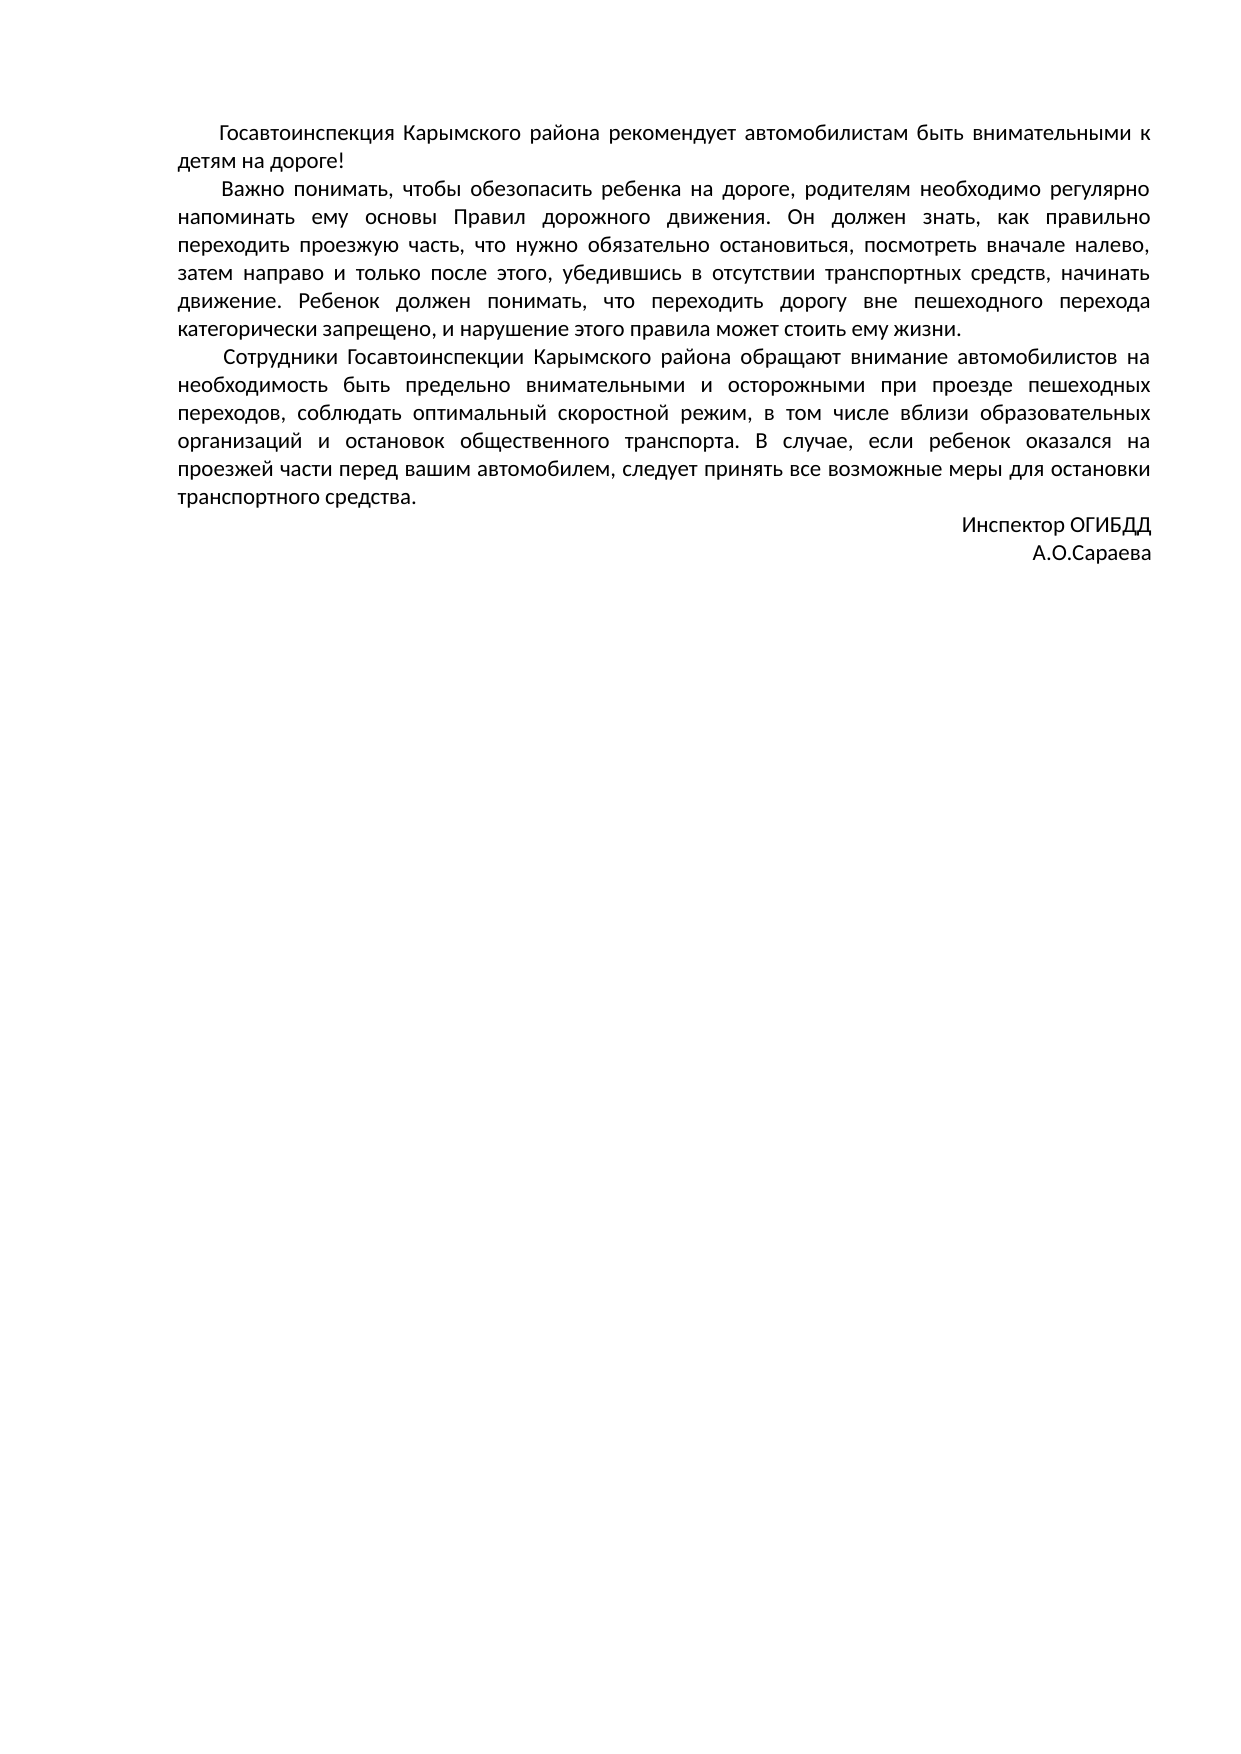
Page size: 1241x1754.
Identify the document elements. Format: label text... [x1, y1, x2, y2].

text А.О.Сараева [177, 538, 1152, 566]
text Важно понимать, чтобы обезопасить ребенка на дороге, родителям необходимо регулярно напоминать ему основы Правил дорожного движения. Он должен знать, как правильно переходить проезжую часть, что нужно обязательно остановиться, посмотреть вначале налево, затем направо и только после этого, убедившись в отсутствии транспортных средств, начинать движение. Ребенок должен понимать, что переходить дорогу вне пешеходного перехода категорически запрещено, и нарушение этого правила может стоить ему жизни. [177, 174, 1152, 342]
text Госавтоинспекция Карымского района рекомендует автомобилистам быть внимательными к детям на дороге! [177, 118, 1152, 174]
text Инспектор ОГИБДД [177, 510, 1152, 538]
text Сотрудники Госавтоинспекции Карымского района обращают внимание автомобилистов на необходимость быть предельно внимательными и осторожными при проезде пешеходных переходов, соблюдать оптимальный скоростной режим, в том числе вблизи образовательных организаций и остановок общественного транспорта. В случае, если ребенок оказался на проезжей части перед вашим автомобилем, следует принять все возможные меры для остановки транспортного средства. [177, 342, 1152, 510]
